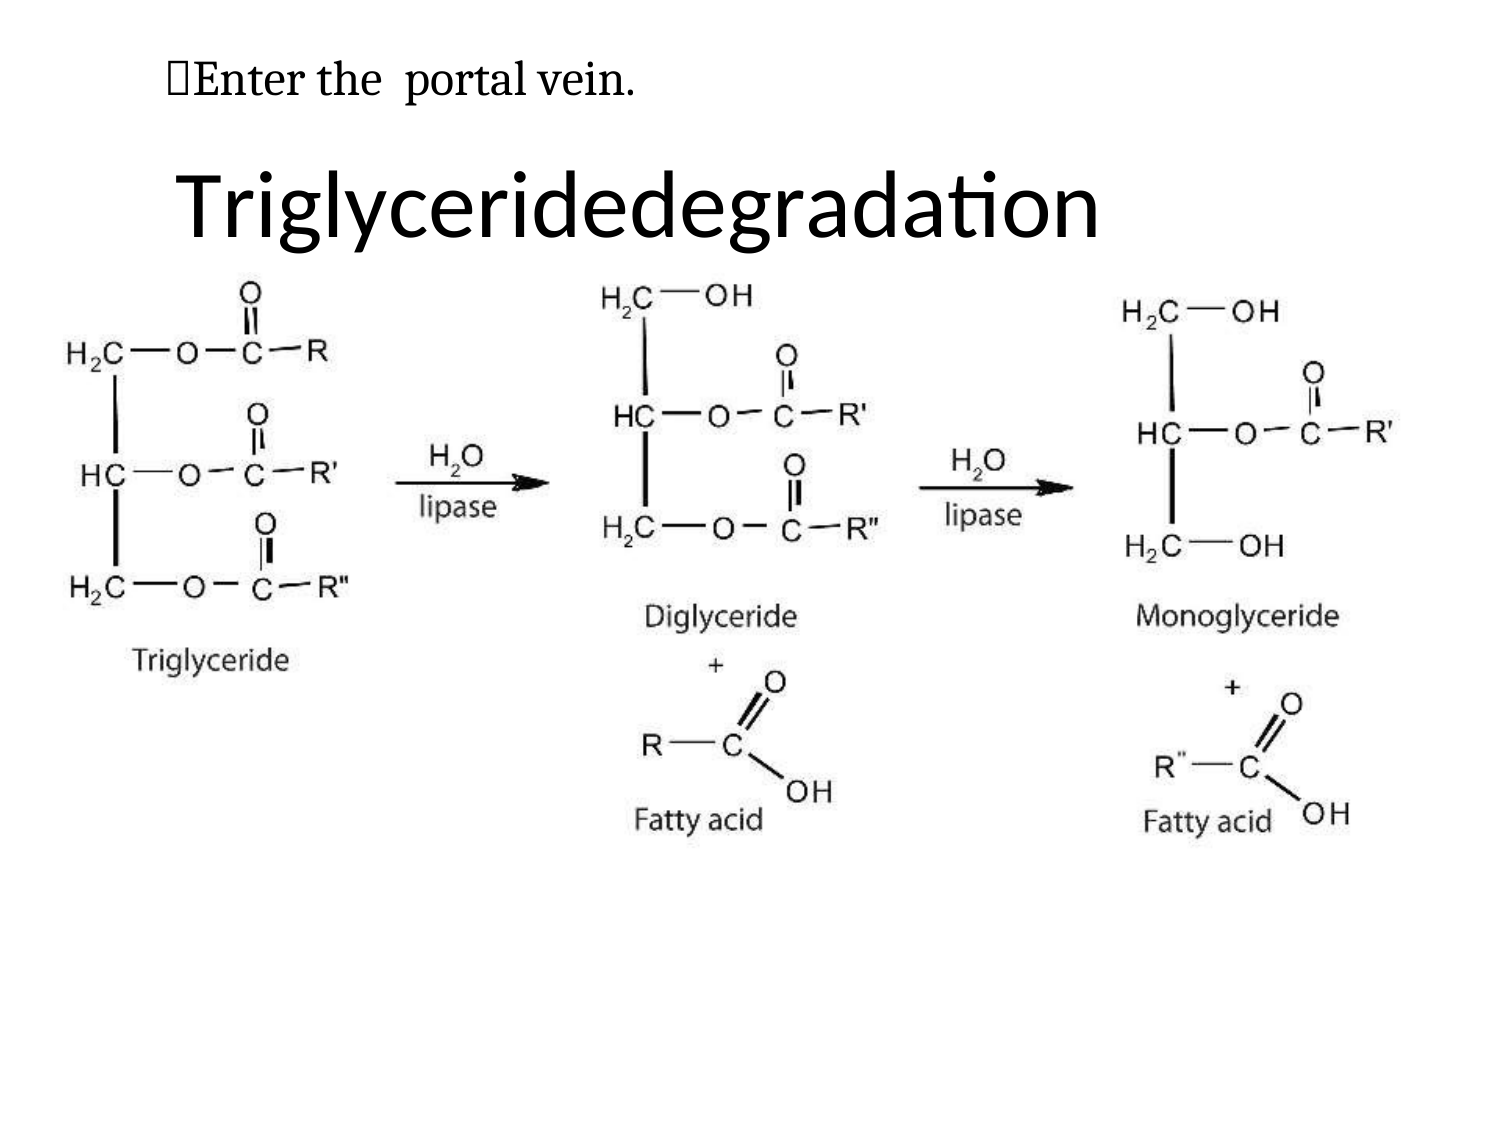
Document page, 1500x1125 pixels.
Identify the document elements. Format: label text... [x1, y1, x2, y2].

text Enter the portal vein. [163, 44, 1473, 109]
picture [62, 272, 1433, 867]
subtitle Triglyceridedegradation [176, 144, 1473, 261]
